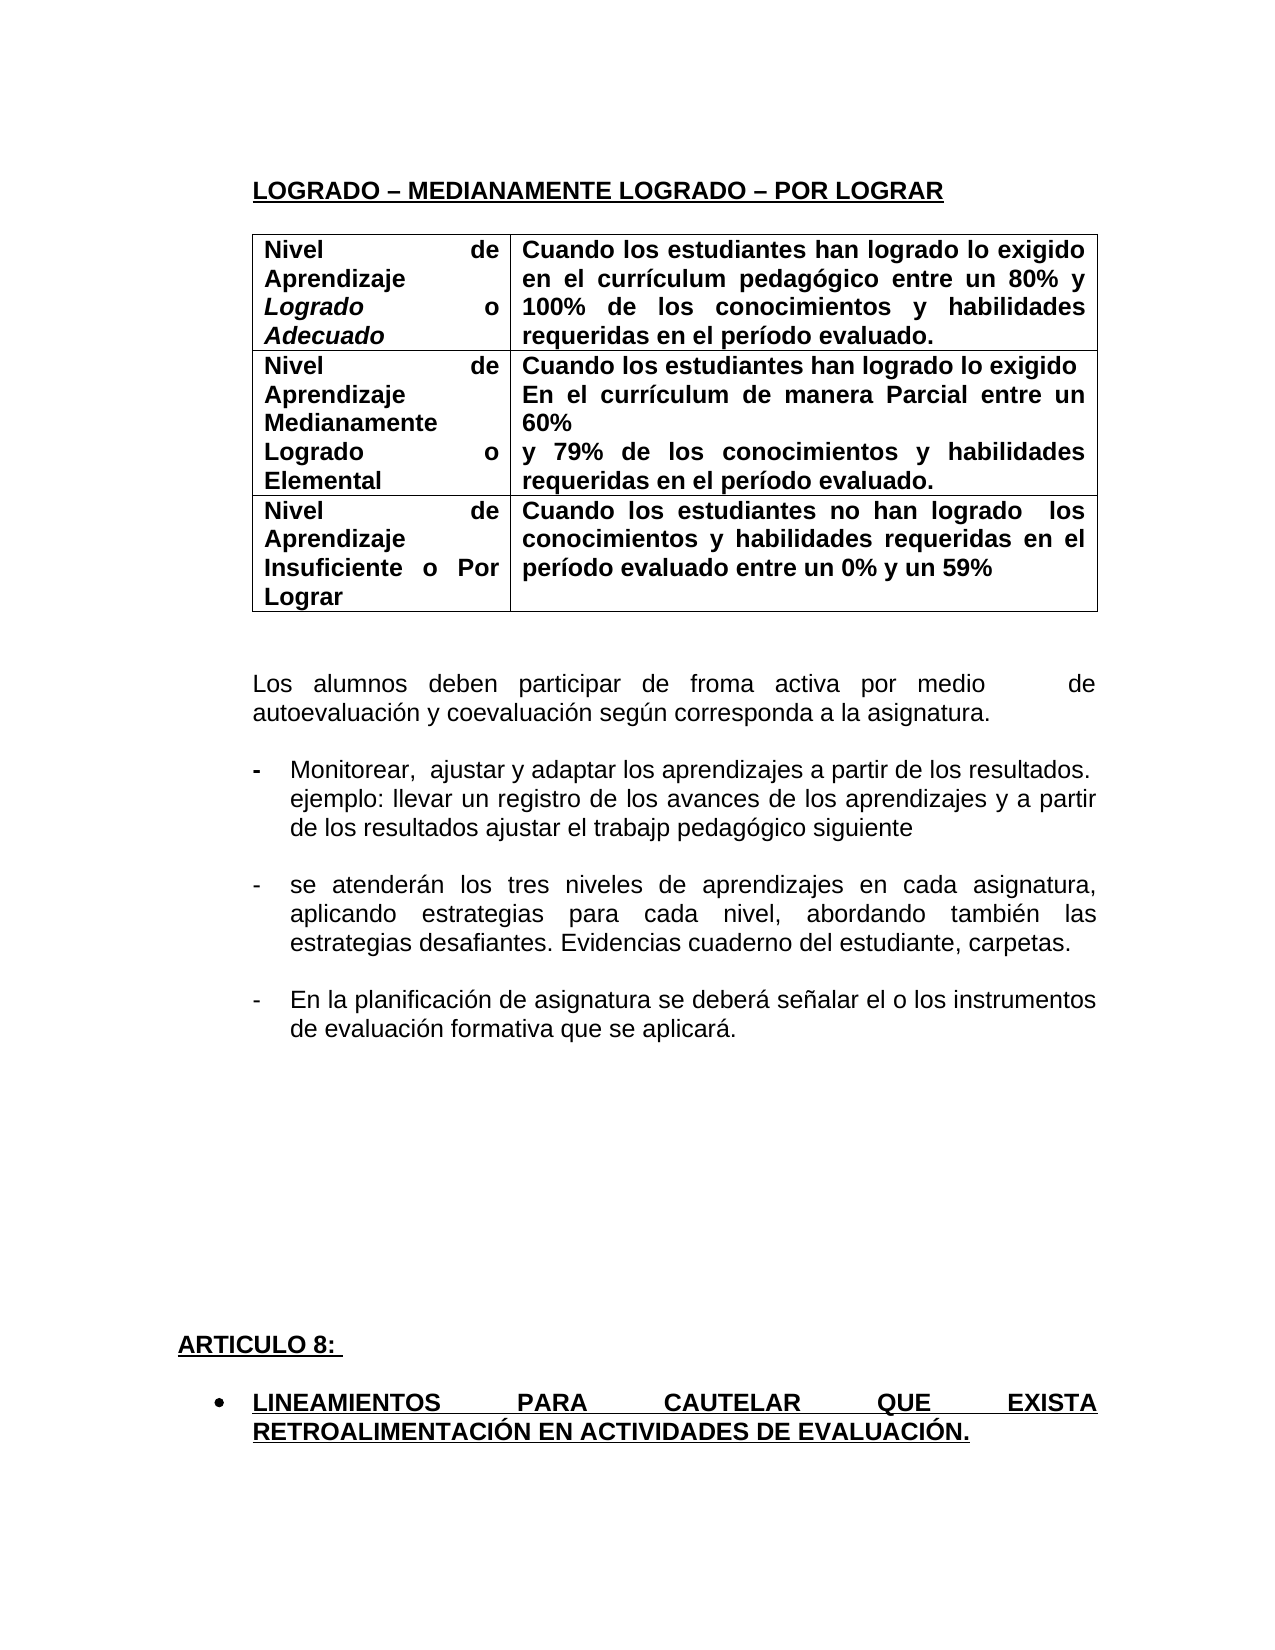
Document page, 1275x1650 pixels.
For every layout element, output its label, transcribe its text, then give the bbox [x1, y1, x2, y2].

table_cell Cuando los estudiantes han logrado lo exigido En el currículum de manera Parcial entre un 60% y 79% de los conocimientos y habilidades requeridas en el período evaluado. [511, 351, 1097, 495]
list Los alumnos deben participar de froma activa por medio de autoevaluación y coevaluación según corresponda a la asignatura. [252, 669, 1098, 727]
table_header Cuando los estudiantes han logrado lo exigido en el currículum pedagógico entre un 80% y 100% de los conocimientos y habilidades requeridas en el período evaluado. [511, 235, 1097, 350]
list En la planificación de asignatura se deberá señalar el o los instrumentos de evaluación formativa que se aplicará. [252, 986, 1098, 1043]
list ejemplo: llevar un registro de los avances de los aprendizajes y a partir de los resultados ajustar el trabajp pedagógico siguiente [290, 784, 1098, 842]
table_header Nivel de Aprendizaje Logrado o Adecuado [253, 235, 510, 350]
table_cell Nivel de Aprendizaje Medianamente Logrado o Elemental [253, 351, 510, 495]
list Monitorear, ajustar y adaptar los aprendizajes a partir de los resultados. [252, 756, 1098, 784]
table_cell Cuando los estudiantes no han logrado los conocimientos y habilidades requeridas en el período evaluado entre un 0% y un 59% [511, 496, 1097, 611]
table_cell Nivel de Aprendizaje Insuficiente o Por Lograr [253, 496, 510, 611]
text ARTICULO 8: [177, 1331, 1098, 1359]
list se atenderán los tres niveles de aprendizajes en cada asignatura, aplicando estrategias para cada nivel, abordando también las estrategias desafiantes. Evidencias cuaderno del estudiante, carpetas. [252, 871, 1098, 957]
list LOGRADO – MEDIANAMENTE LOGRADO – POR LOGRAR [252, 176, 1098, 205]
list LINEAMIENTOS PARA CAUTELAR QUE EXISTA RETROALIMENTACIÓN EN ACTIVIDADES DE EVALUACIÓN. [215, 1388, 1098, 1446]
